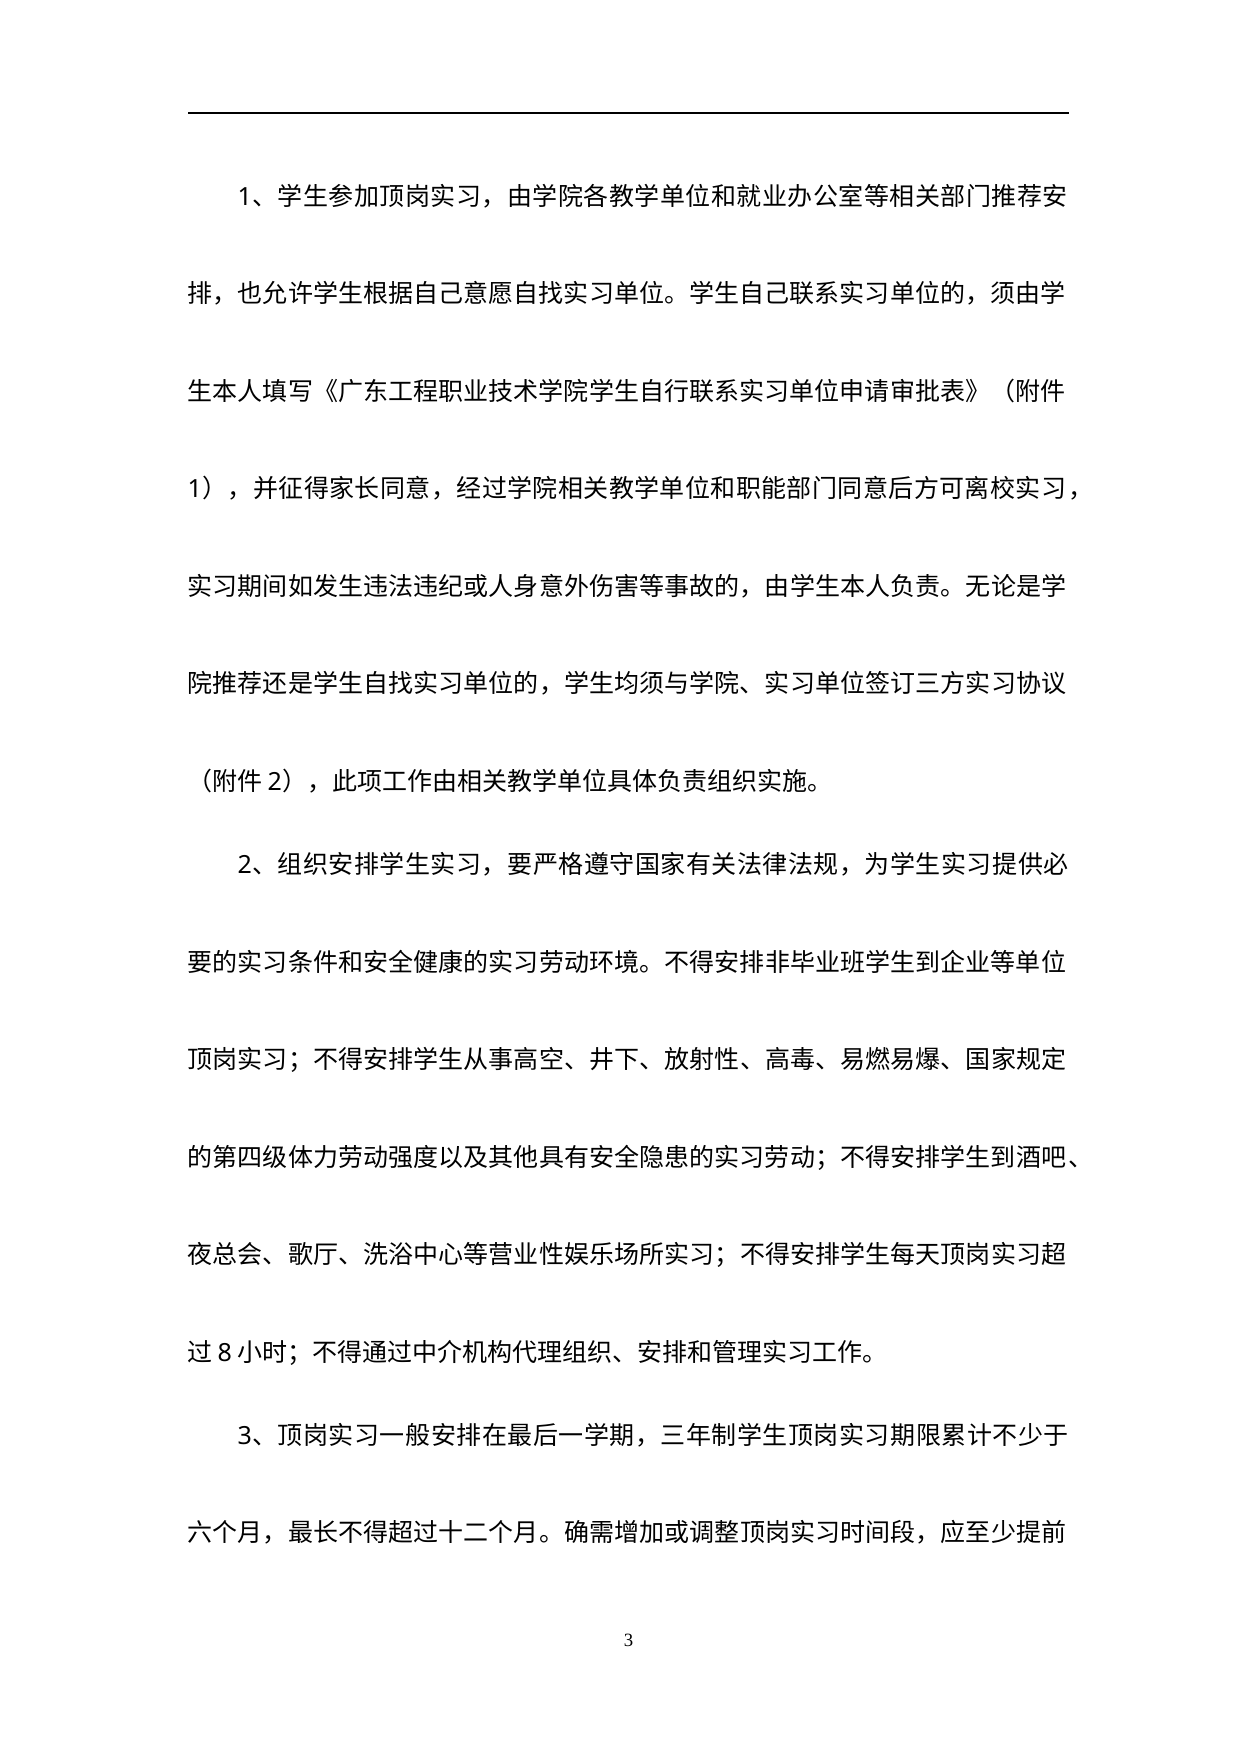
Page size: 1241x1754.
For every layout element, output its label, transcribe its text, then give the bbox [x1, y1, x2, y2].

text 2、组织安排学生实习，要严格遵守国家有关法律法规，为学生实习提供必要的实习条件和安全健康的实习劳动环境。不得安排非毕业班学生到企业等单位顶岗实习；不得安排学生从事高空、井下、放射性、高毒、易燃易爆、国家规定的第四级体力劳动强度以及其他具有安全隐患的实习劳动；不得安排学生到酒吧、夜总会、歌厅、洗浴中心等营业性娱乐场所实习；不得安排学生每天顶岗实习超过8小时；不得通过中介机构代理组织、安排和管理实习工作。 [187, 830, 1069, 1383]
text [187, 1401, 1069, 1563]
text 1、学生参加顶岗实习，由学院各教学单位和就业办公室等相关部门推荐安排，也允许学生根据自己意愿自找实习单位。学生自己联系实习单位的，须由学生本人填写《广东工程职业技术学院学生自行联系实习单位申请审批表》（附件1），并征得家长同意，经过学院相关教学单位和职能部门同意后方可离校实习，实习期间如发生违法违纪或人身意外伤害等事故的，由学生本人负责。无论是学院推荐还是学生自找实习单位的，学生均须与学院、实习单位签订三方实习协议（附件2），此项工作由相关教学单位具体负责组织实施。 [187, 162, 1069, 812]
